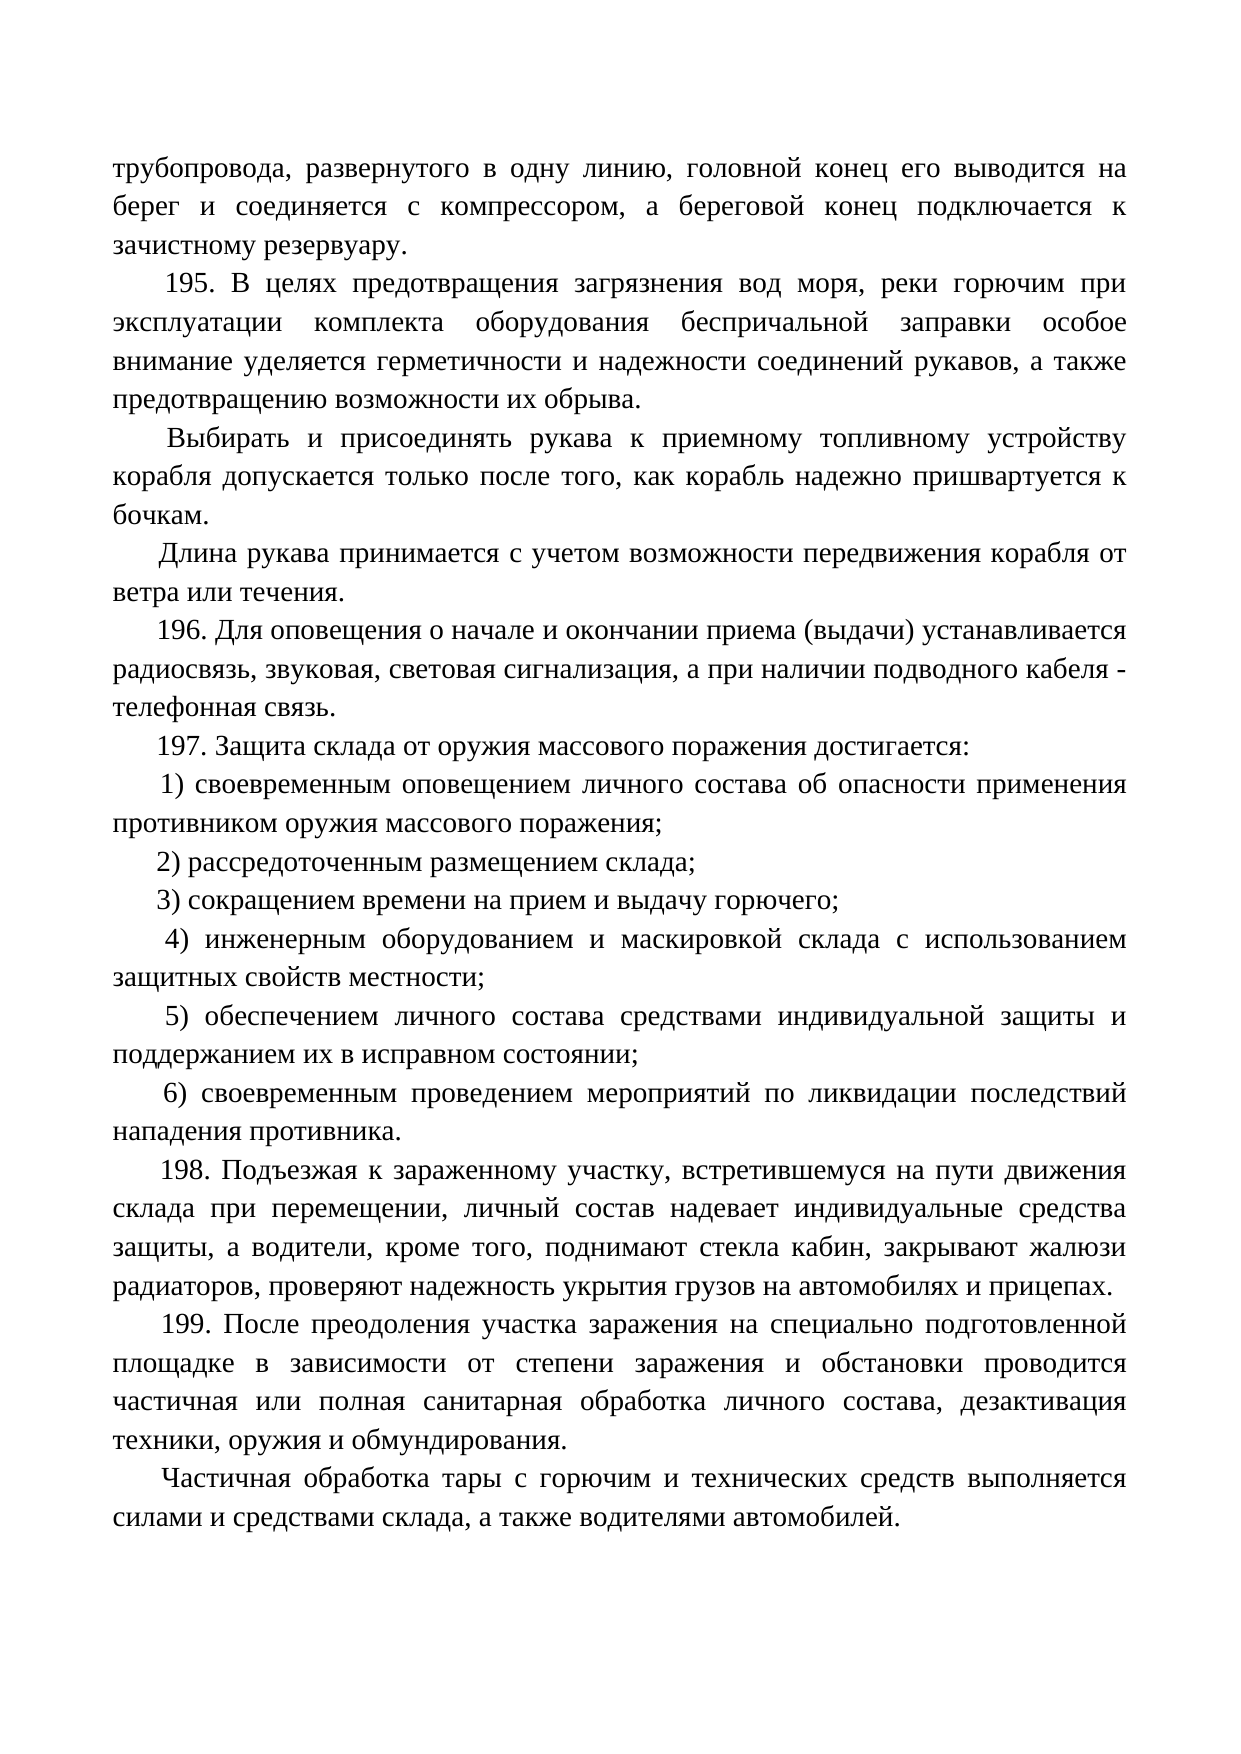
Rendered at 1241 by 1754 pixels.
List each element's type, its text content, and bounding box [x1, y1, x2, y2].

text 5) обеспечением личного состава средствами индивидуальной защиты и поддержанием их в исправном состоянии; [112, 998, 1128, 1070]
text 3) сокращением времени на прием и выдачу горючего; [112, 882, 1128, 916]
text 198. Подъезжая к зараженному участку, встретившемуся на пути движения склада при перемещении, личный состав надевает индивидуальные средства защиты, а водители, кроме того, поднимают стекла кабин, закрывают жалюзи радиаторов, проверяют надежность укрытия грузов на автомобилях и прицепах. [112, 1152, 1128, 1301]
text 195. В целях предотвращения загрязнения вод моря, реки горючим при эксплуатации комплекта оборудования беспричальной заправки особое внимание уделяется герметичности и надежности соединений рукавов, а также предотвращению возможности их обрыва. [112, 266, 1128, 415]
text Выбирать и присоединять рукава к приемному топливному устройству корабля допускается только после того, как корабль надежно пришвартуется к бочкам. [112, 420, 1128, 530]
text 199. После преодоления участка заражения на специально подготовленной площадке в зависимости от степени заражения и обстановки проводится частичная или полная санитарная обработка личного состава, дезактивация техники, оружия и обмундирования. [112, 1306, 1128, 1455]
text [112, 150, 1128, 261]
text 4) инженерным оборудованием и маскировкой склада с использованием защитных свойств местности; [112, 921, 1128, 993]
text Частичная обработка тары с горючим и технических средств выполняется силами и средствами склада, а также водителями автомобилей. [112, 1460, 1128, 1532]
text Длина рукава принимается с учетом возможности передвижения корабля от ветра или течения. [112, 535, 1128, 607]
text 1) своевременным оповещением личного состава об опасности применения противником оружия массового поражения; [112, 767, 1128, 839]
text 197. Защита склада от оружия массового поражения достигается: [112, 728, 1128, 762]
text 2) рассредоточенным размещением склада; [112, 844, 1128, 877]
text 196. Для оповещения о начале и окончании приема (выдачи) устанавливается радиосвязь, звуковая, световая сигнализация, а при наличии подводного кабеля - телефонная связь. [112, 612, 1128, 723]
text 6) своевременным проведением мероприятий по ликвидации последствий нападения противника. [112, 1075, 1128, 1147]
